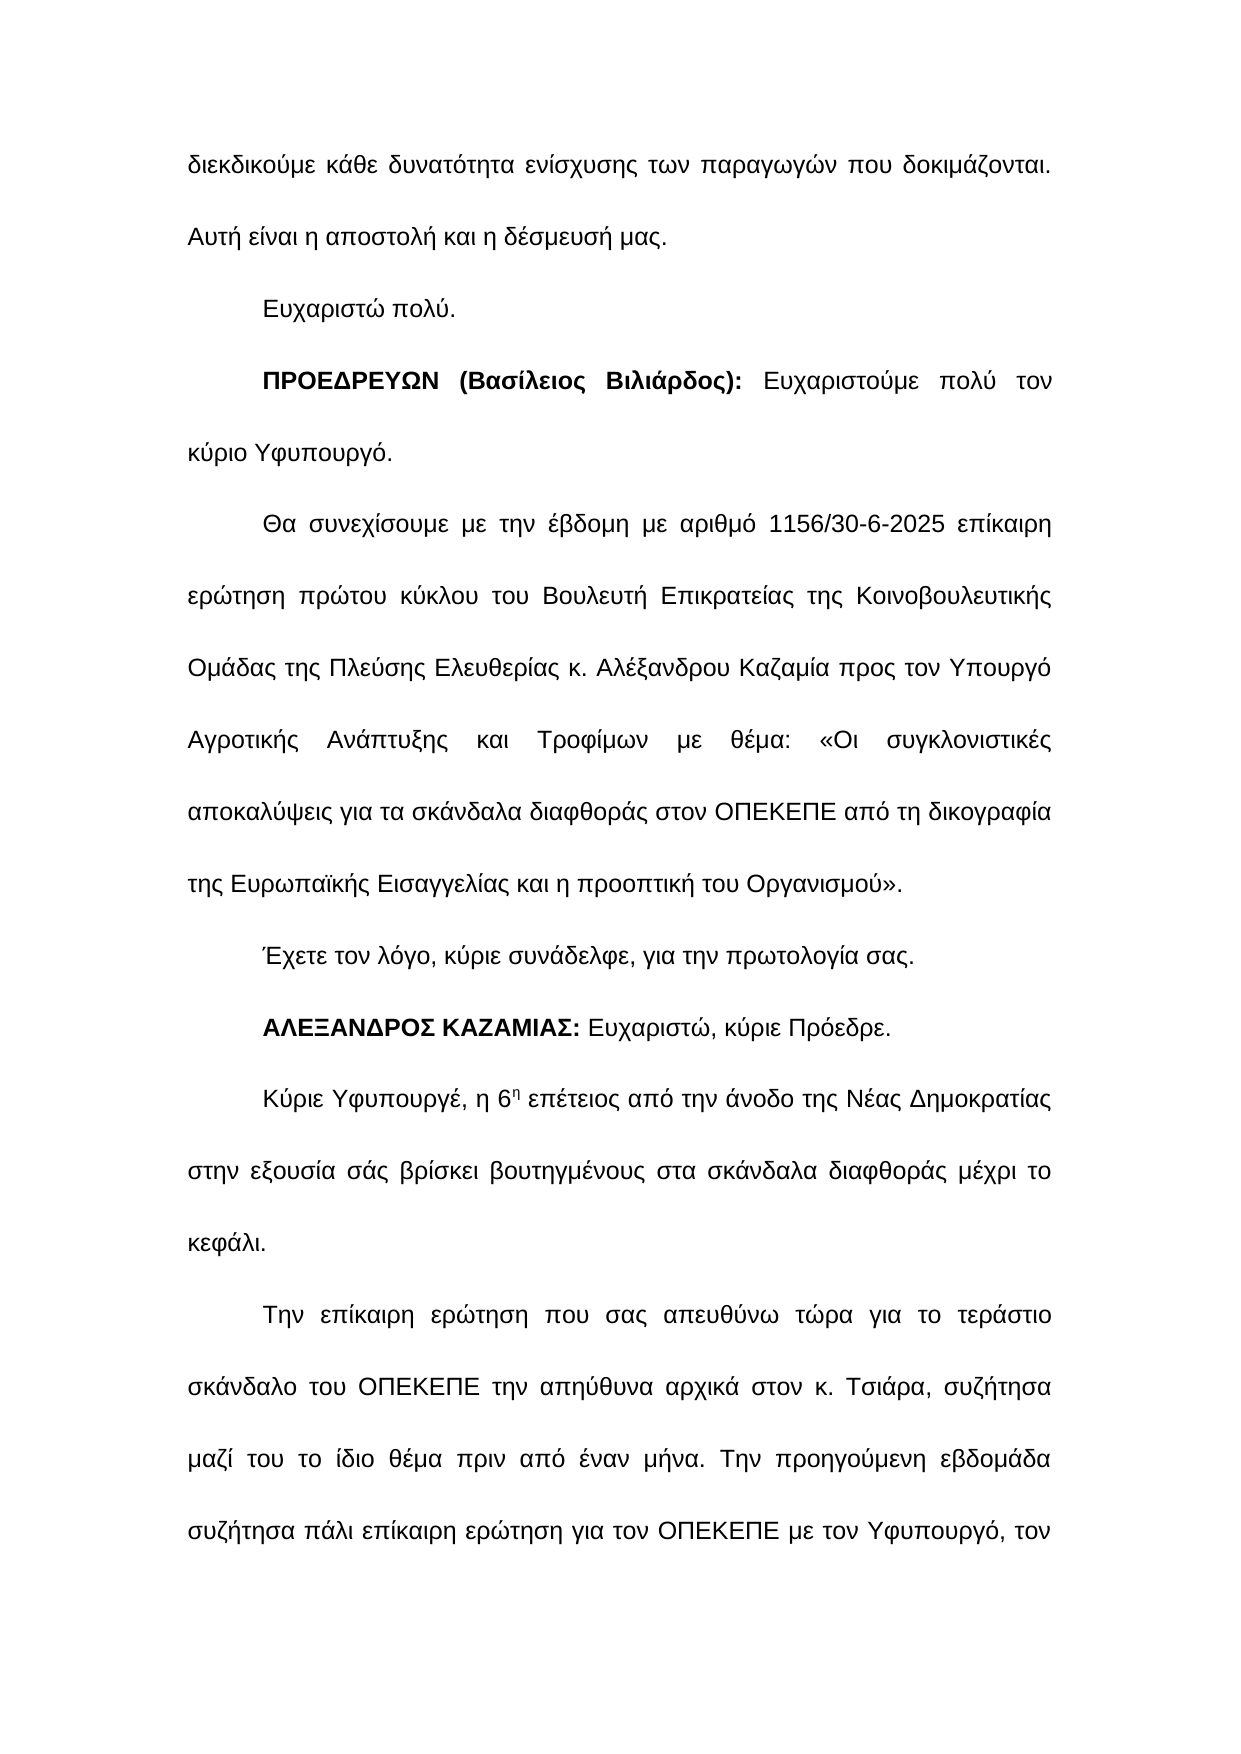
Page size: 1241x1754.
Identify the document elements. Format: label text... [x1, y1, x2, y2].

text ΑΛΕΞΑΝΔΡΟΣ ΚΑΖΑΜΙΑΣ: Ευχαριστώ, κύριε Πρόεδρε. [187, 1012, 1053, 1041]
text Έχετε τον λόγο, κύριε συνάδελφε, για την πρωτολογία σας. [187, 941, 1053, 969]
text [187, 1300, 1053, 1544]
text Κύριε Υφυπουργέ, η 6η επέτειος από την άνοδο της Νέας Δημοκρατίας στην εξουσία σάς βρίσκει βουτηγμένους στα σκάνδαλα διαφθοράς μέχρι το κεφάλι. [187, 1084, 1053, 1257]
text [187, 150, 1053, 251]
text Θα συνεχίσουμε με την έβδομη με αριθμό 1156/30-6-2025 επίκαιρη ερώτηση πρώτου κύκλου του Βουλευτή Επικρατείας της Κοινοβουλευτικής Ομάδας της Πλεύσης Ελευθερίας κ. Αλέξανδρου Καζαμία προς τον Υπουργό Αγροτικής Ανάπτυξης και Τροφίμων με θέμα: «Οι συγκλονιστικές αποκαλύψεις για τα σκάνδαλα διαφθοράς στον ΟΠΕΚΕΠΕ από τη δικογραφία της Ευρωπαϊκής Εισαγγελίας και η προοπτική του Οργανισμού». [187, 509, 1053, 897]
text ΠΡΟΕΔΡΕΥΩΝ (Βασίλειος Βιλιάρδος): Ευχαριστούμε πολύ τον κύριο Υφυπουργό. [187, 366, 1053, 466]
text Ευχαριστώ πολύ. [187, 294, 1053, 322]
